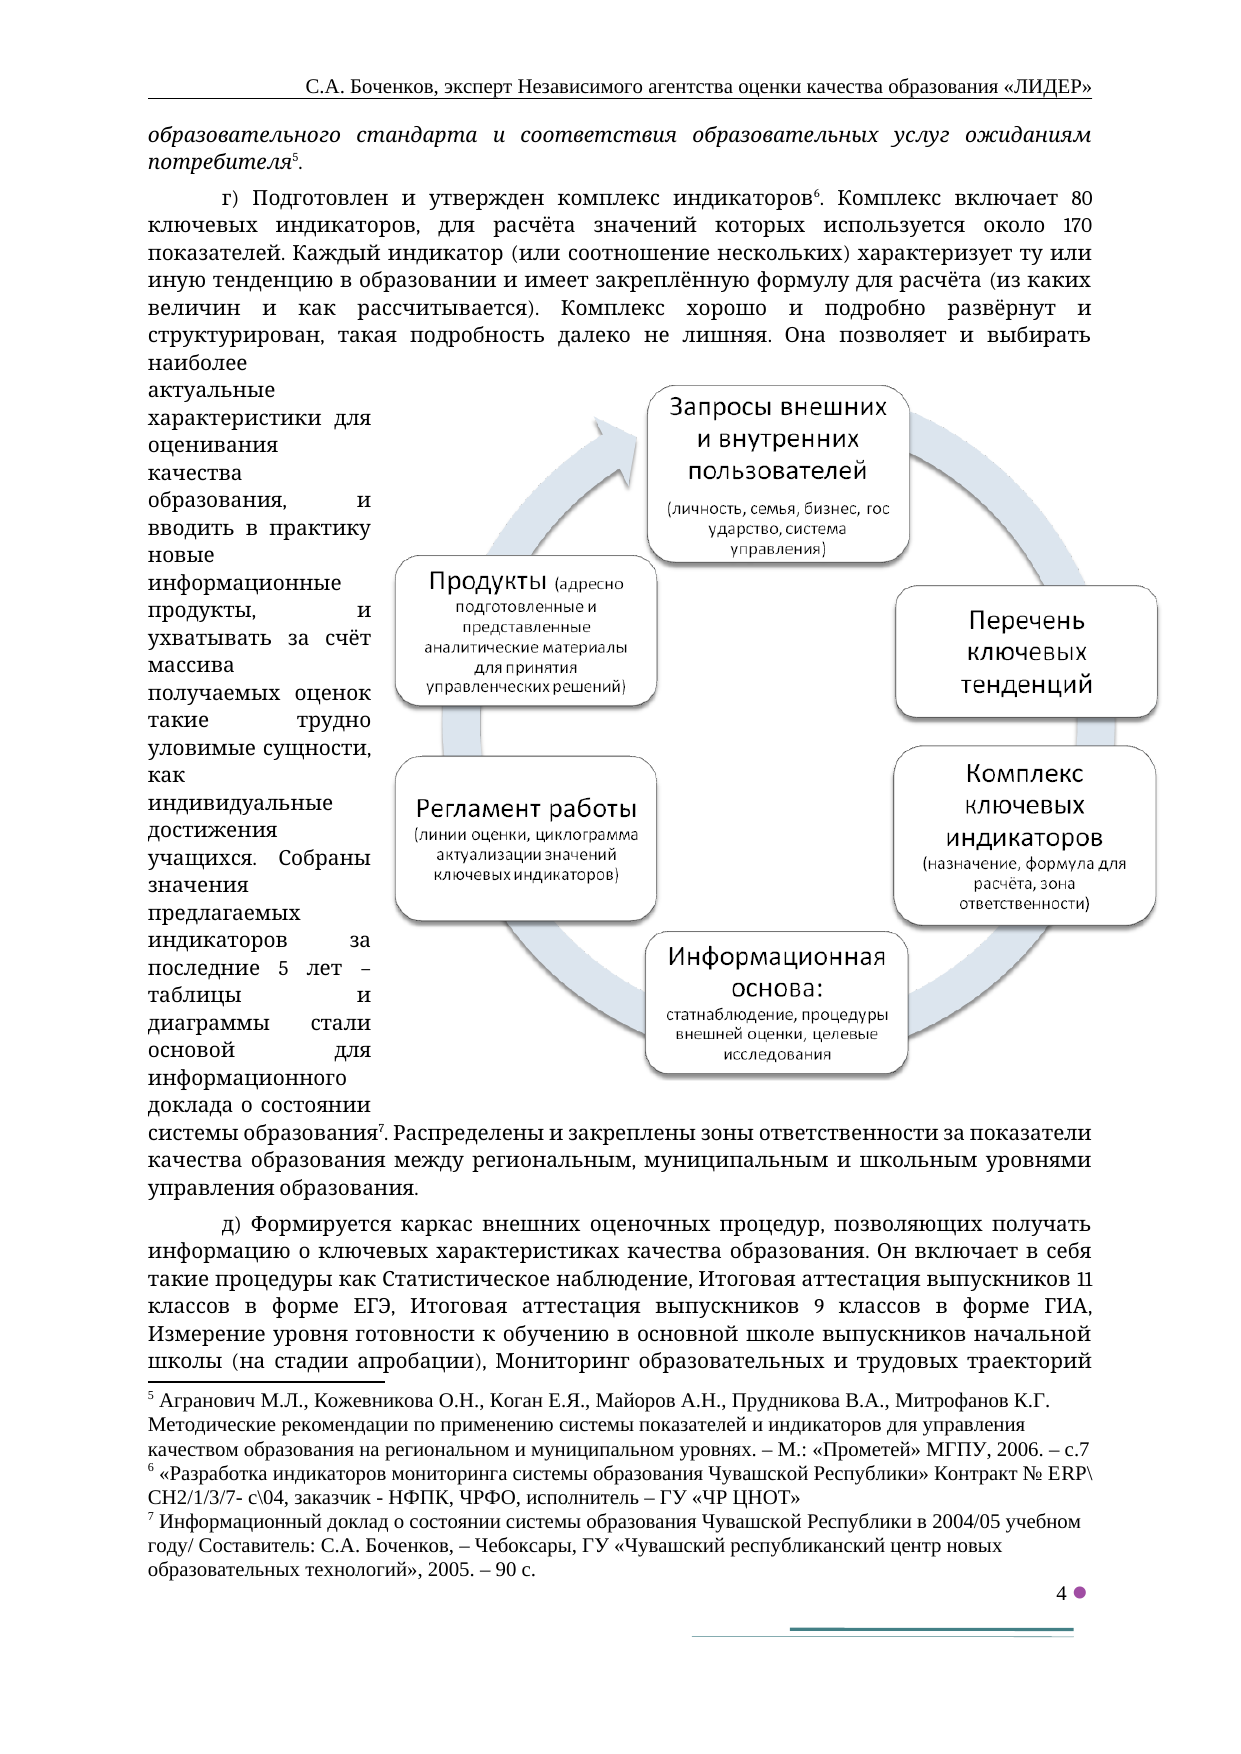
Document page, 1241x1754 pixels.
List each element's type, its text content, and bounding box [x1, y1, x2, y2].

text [148, 1212, 1092, 1374]
picture [389, 385, 1163, 1081]
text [148, 123, 1092, 175]
